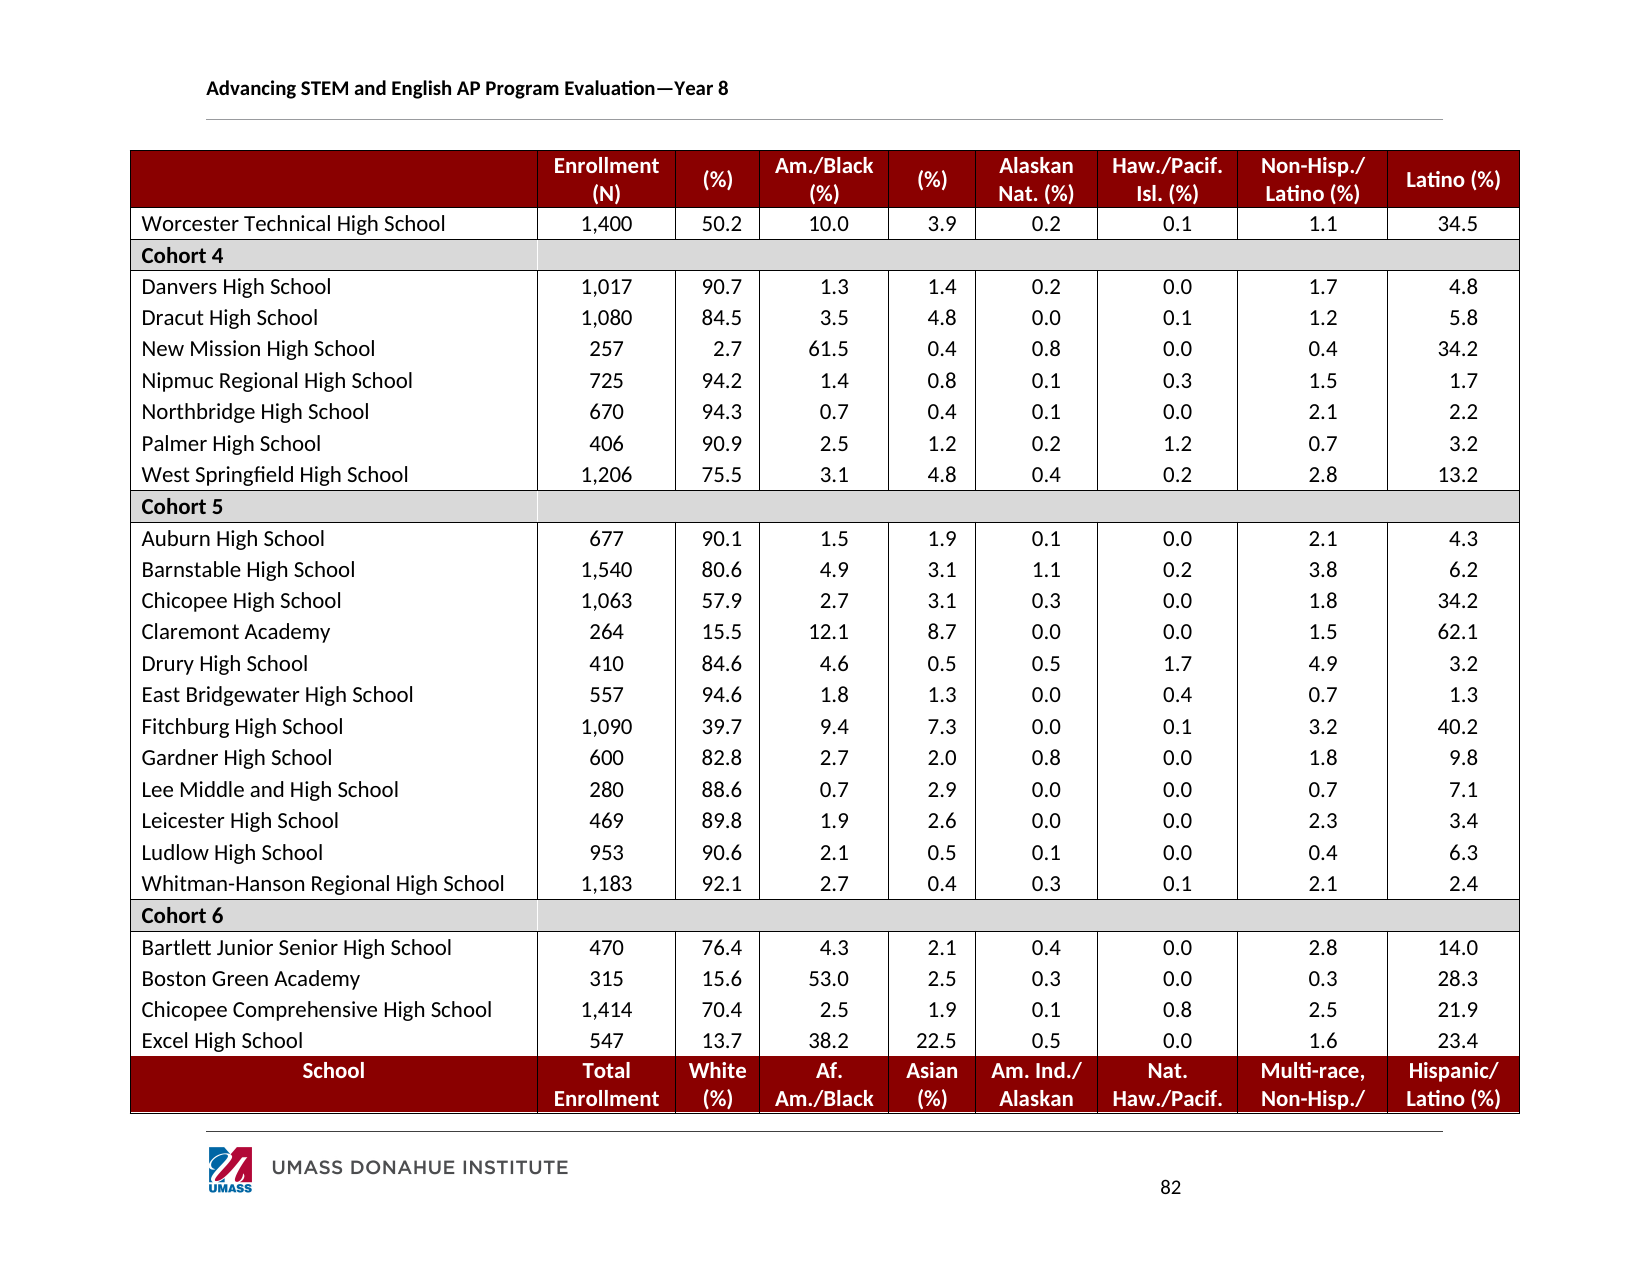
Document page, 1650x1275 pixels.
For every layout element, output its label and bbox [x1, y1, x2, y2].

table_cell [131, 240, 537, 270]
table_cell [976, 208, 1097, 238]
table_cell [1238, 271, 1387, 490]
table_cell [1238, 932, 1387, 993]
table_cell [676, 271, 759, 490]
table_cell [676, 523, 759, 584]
picture [206, 1144, 569, 1195]
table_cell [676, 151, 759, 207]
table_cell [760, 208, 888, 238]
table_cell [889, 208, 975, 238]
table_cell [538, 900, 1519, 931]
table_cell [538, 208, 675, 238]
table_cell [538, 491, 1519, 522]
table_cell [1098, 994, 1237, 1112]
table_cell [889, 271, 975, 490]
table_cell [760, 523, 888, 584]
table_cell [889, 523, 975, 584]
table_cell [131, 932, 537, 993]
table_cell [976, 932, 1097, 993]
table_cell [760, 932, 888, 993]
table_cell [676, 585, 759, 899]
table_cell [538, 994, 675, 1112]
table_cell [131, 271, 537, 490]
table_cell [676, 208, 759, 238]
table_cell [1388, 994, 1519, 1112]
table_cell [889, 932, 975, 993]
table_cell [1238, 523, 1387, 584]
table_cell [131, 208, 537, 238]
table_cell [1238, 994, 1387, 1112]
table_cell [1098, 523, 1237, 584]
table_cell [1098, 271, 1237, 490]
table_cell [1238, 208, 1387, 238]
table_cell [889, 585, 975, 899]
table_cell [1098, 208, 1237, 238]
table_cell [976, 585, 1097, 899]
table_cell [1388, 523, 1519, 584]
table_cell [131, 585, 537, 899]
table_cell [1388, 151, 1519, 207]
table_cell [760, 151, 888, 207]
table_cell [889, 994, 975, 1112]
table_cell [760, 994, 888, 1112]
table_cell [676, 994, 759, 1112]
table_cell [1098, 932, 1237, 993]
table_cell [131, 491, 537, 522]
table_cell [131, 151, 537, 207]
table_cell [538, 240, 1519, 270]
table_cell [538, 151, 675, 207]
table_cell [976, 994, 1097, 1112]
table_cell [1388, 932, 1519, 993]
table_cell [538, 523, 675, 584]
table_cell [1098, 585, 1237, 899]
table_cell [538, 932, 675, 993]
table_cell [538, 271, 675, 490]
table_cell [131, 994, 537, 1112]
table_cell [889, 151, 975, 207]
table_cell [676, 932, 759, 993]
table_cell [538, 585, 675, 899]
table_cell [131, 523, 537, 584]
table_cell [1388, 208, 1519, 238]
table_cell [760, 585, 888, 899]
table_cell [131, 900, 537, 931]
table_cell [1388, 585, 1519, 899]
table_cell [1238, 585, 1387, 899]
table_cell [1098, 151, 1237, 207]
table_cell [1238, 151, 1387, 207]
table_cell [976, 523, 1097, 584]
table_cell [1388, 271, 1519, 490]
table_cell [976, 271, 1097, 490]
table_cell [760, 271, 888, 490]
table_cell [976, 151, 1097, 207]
